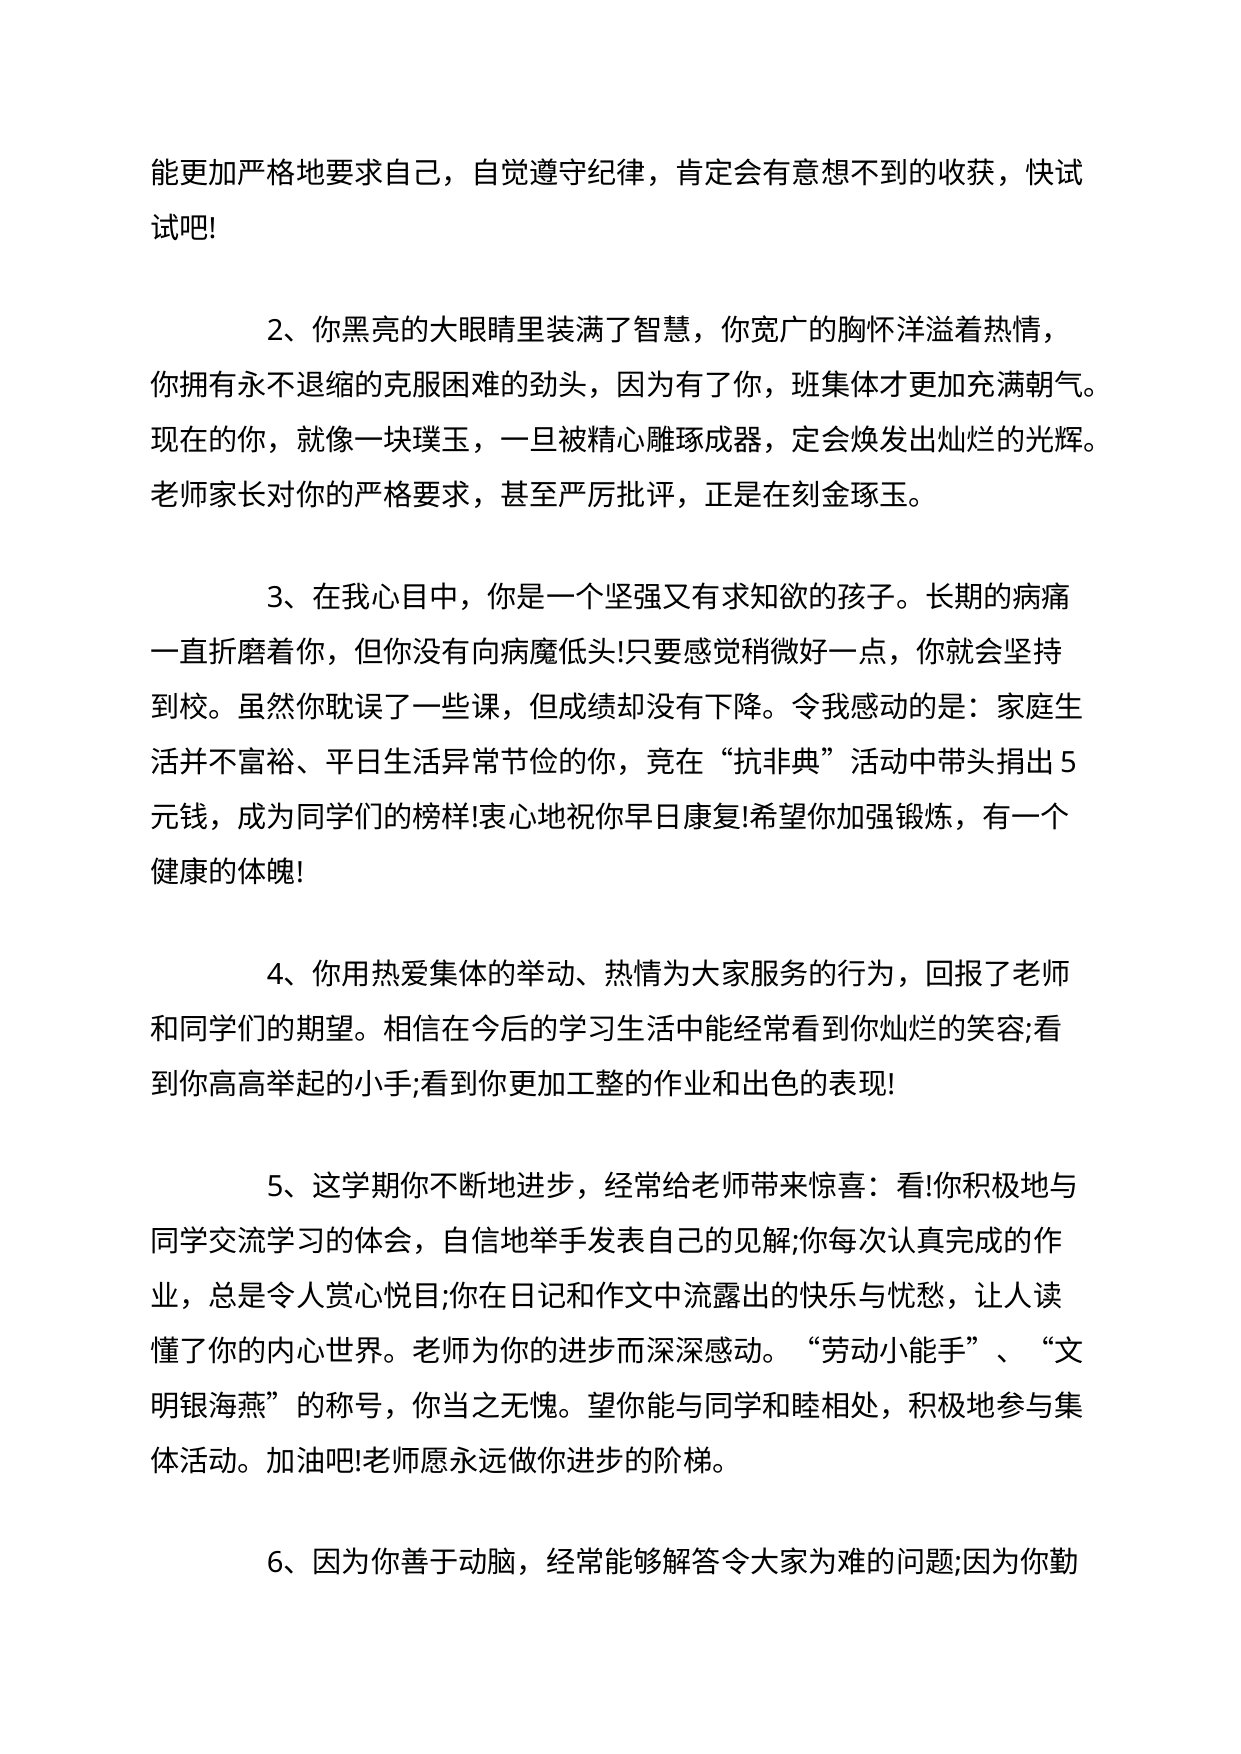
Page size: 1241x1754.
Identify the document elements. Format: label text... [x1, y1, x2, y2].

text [150, 1539, 1090, 1581]
text 4、你用热爱集体的举动、热情为大家服务的行为，回报了老师和同学们的期望。相信在今后的学习生活中能经常看到你灿烂的笑容;看到你高高举起的小手;看到你更加工整的作业和出色的表现! [150, 950, 1090, 1103]
text 3、在我心目中，你是一个坚强又有求知欲的孩子。长期的病痛一直折磨着你，但你没有向病魔低头!只要感觉稍微好一点，你就会坚持到校。虽然你耽误了一些课，但成绩却没有下降。令我感动的是：家庭生活并不富裕、平日生活异常节俭的你，竞在“抗非典”活动中带头捐出5元钱，成为同学们的榜样!衷心地祝你早日康复!希望你加强锻炼，有一个健康的体魄! [150, 573, 1090, 891]
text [150, 150, 1090, 247]
text 5、这学期你不断地进步，经常给老师带来惊喜：看!你积极地与同学交流学习的体会，自信地举手发表自己的见解;你每次认真完成的作业，总是令人赏心悦目;你在日记和作文中流露出的快乐与忧愁，让人读懂了你的内心世界。老师为你的进步而深深感动。“劳动小能手”、“文明银海燕”的称号，你当之无愧。望你能与同学和睦相处，积极地参与集体活动。加油吧!老师愿永远做你进步的阶梯。 [150, 1162, 1090, 1479]
text 2、你黑亮的大眼睛里装满了智慧，你宽广的胸怀洋溢着热情，你拥有永不退缩的克服困难的劲头，因为有了你，班集体才更加充满朝气。现在的你，就像一块璞玉，一旦被精心雕琢成器，定会焕发出灿烂的光辉。老师家长对你的严格要求，甚至严厉批评，正是在刻金琢玉。 [150, 307, 1090, 514]
